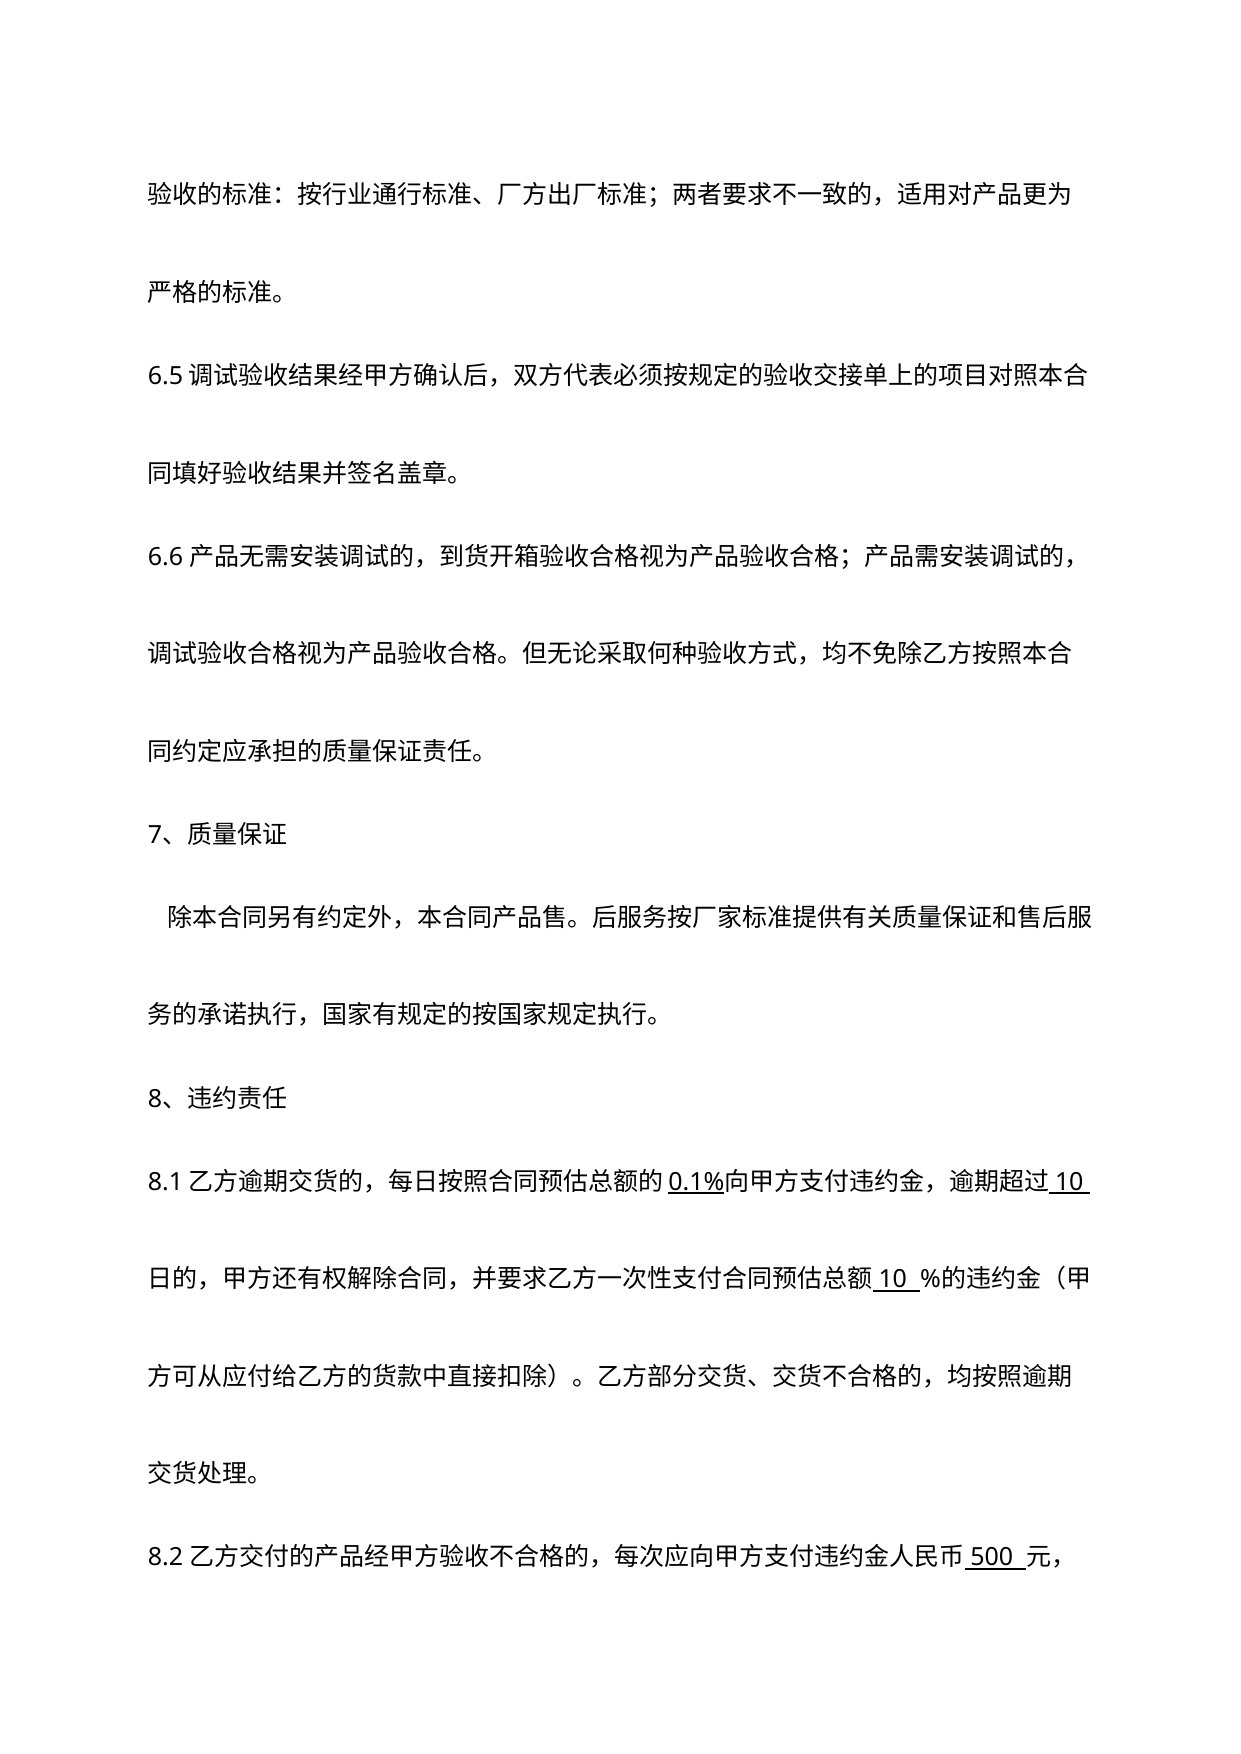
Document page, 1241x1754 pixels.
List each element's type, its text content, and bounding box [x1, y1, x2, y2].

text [148, 1522, 1092, 1587]
text 6.5调试验收结果经甲方确认后，双方代表必须按规定的验收交接单上的项目对照本合同填好验收结果并签名盖章。 [148, 341, 1092, 504]
text 除本合同另有约定外，本合同产品售。后服务按厂家标准提供有关质量保证和售后服务的承诺执行，国家有规定的按国家规定执行。 [148, 883, 1092, 1046]
text 6.6 产品无需安装调试的，到货开箱验收合格视为产品验收合格；产品需安装调试的，调试验收合格视为产品验收合格。但无论采取何种验收方式，均不免除乙方按照本合同约定应承担的质量保证责任。 [148, 522, 1092, 782]
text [148, 161, 1092, 323]
text 7、质量保证 [148, 800, 1092, 865]
text 8.1乙方逾期交货的，每日按照合同预估总额的0.1%向甲方支付违约金，逾期超过 10 日的，甲方还有权解除合同，并要求乙方一次性支付合同预估总额 10 %的违约金（甲方可从应付给乙方的货款中直接扣除）。乙方部分交货、交货不合格的，均按照逾期交货处理。 [148, 1147, 1092, 1504]
text 8、违约责任 [148, 1064, 1092, 1129]
